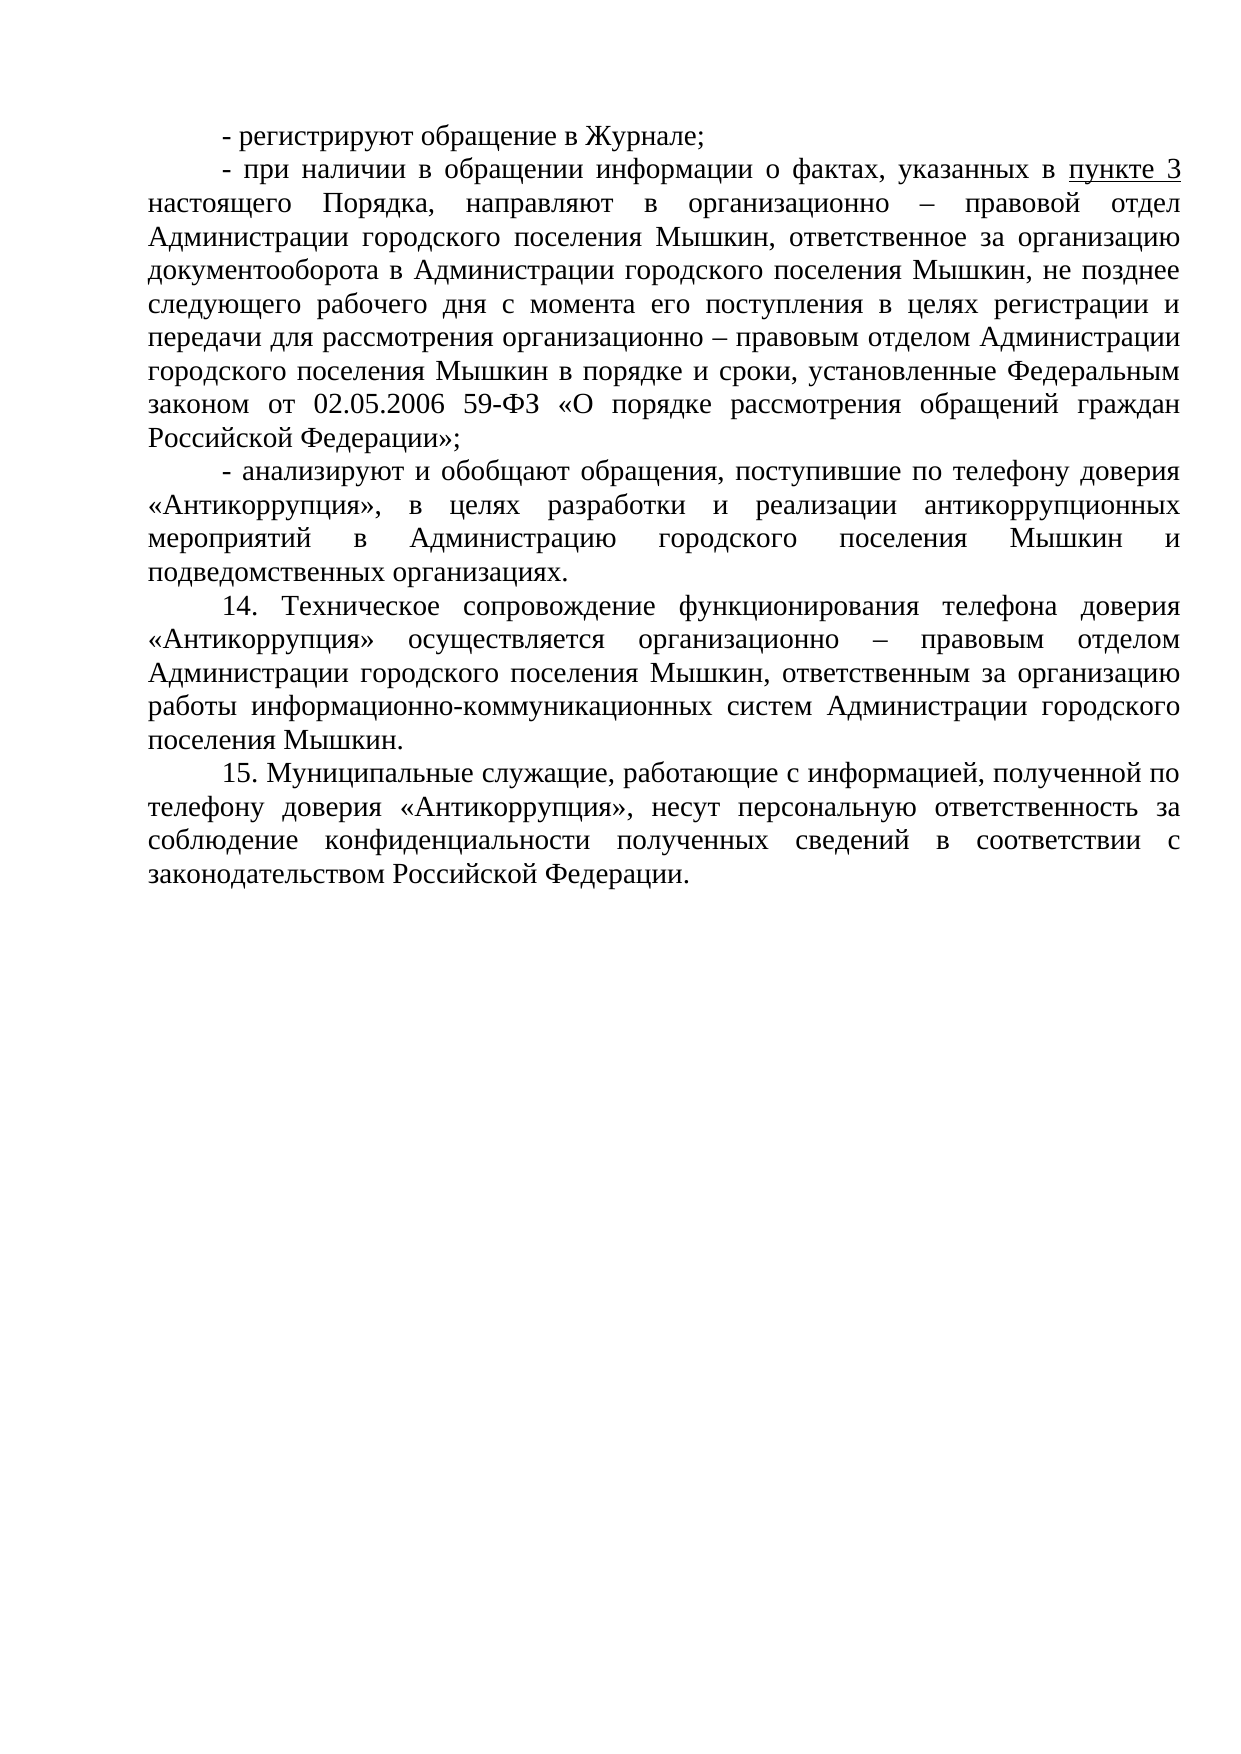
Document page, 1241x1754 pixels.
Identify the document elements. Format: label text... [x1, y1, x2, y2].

text 15. Муниципальные служащие, работающие с информацией, полученной по телефону доверия «Антикоррупция», несут персональную ответственность за соблюдение конфиденциальности полученных сведений в соответствии с законодательством Российской Федерации. [148, 755, 1181, 889]
text - при наличии в обращении информации о фактах, указанных в пункте 3 настоящего Порядка, направляют в организационно – правовой отдел Администрации городского поселения Мышкин, ответственное за организацию документооборота в Администрации городского поселения Мышкин, не позднее следующего рабочего дня с момента его поступления в целях регистрации и передачи для рассмотрения организационно – правовым отделом Администрации городского поселения Мышкин в порядке и сроки, установленные Федеральным законом от 02.05.2006 59-ФЗ «О порядке рассмотрения обращений граждан Российской Федерации»; [148, 152, 1181, 453]
text - регистрируют обращение в Журнале; [148, 118, 1181, 152]
text 14. Техническое сопровождение функционирования телефона доверия «Антикоррупция» осуществляется организационно – правовым отделом Администрации городского поселения Мышкин, ответственным за организацию работы информационно-коммуникационных систем Администрации городского поселения Мышкин. [148, 588, 1181, 755]
text - анализируют и обобщают обращения, поступившие по телефону доверия «Антикоррупция», в целях разработки и реализации антикоррупционных мероприятий в Администрацию городского поселения Мышкин и подведомственных организациях. [148, 453, 1181, 588]
